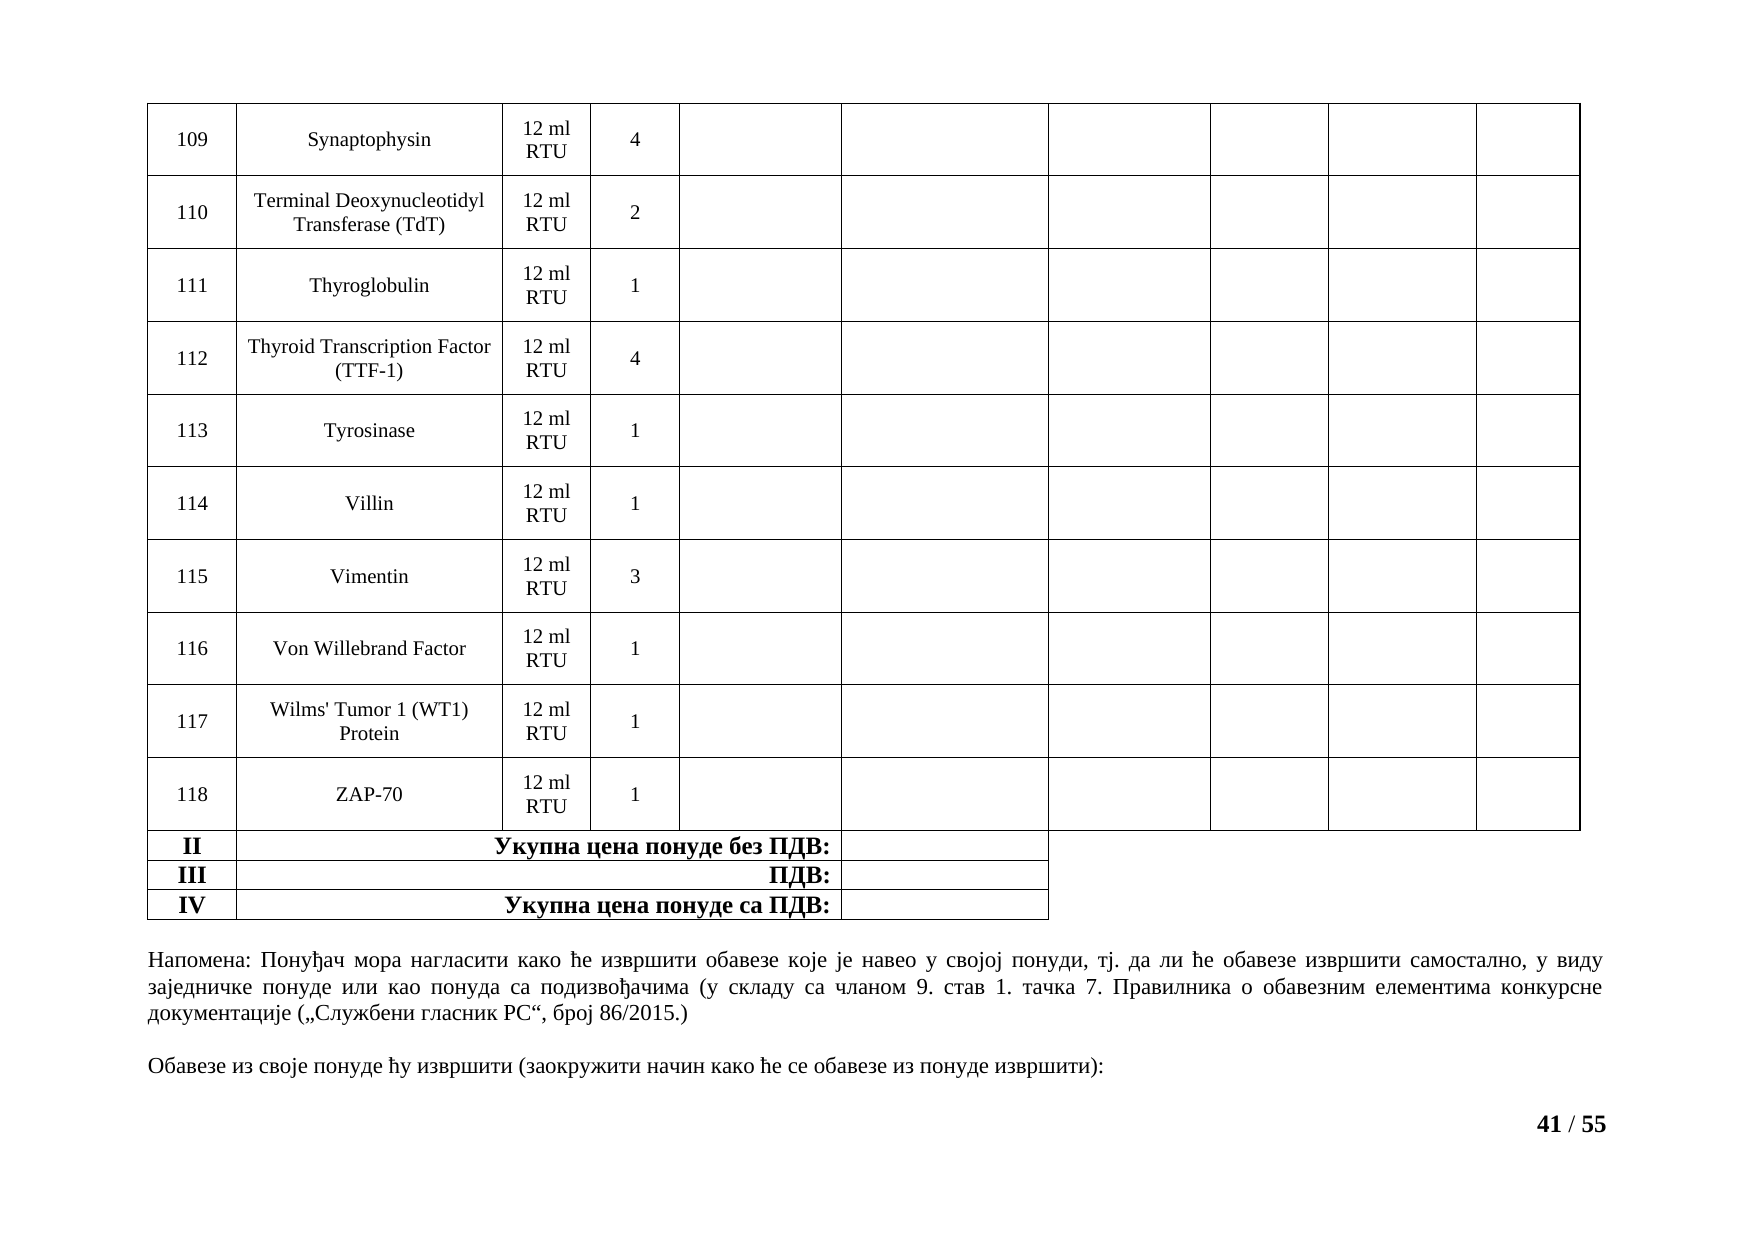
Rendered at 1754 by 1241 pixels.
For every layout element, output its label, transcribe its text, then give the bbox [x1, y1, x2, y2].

table_cell Thyroid Transcription Factor (TTF-1) [237, 322, 502, 393]
table_cell 4 [591, 322, 679, 393]
table_cell [1477, 685, 1579, 757]
table_cell III [148, 861, 236, 889]
table_cell 1 [591, 758, 679, 830]
table_cell [1049, 322, 1210, 393]
table_cell 2 [591, 176, 679, 248]
table_cell [1049, 104, 1210, 175]
table_cell Vimentin [237, 540, 502, 612]
table_cell 116 [148, 613, 236, 684]
table_cell [680, 540, 841, 612]
table_cell [1211, 540, 1328, 612]
table_cell [680, 104, 841, 175]
text Напомена: Понуђач мора нагласити како ће извршити обавезе које је навео у својој понуди, тј. да ли ће обавезе извршити самостално, у виду заједничке понуде или као понуда са подизвођачима (у складу са чланом 9. став 1. тачка 7. Правилника о обавезним елементима конкурсне документације („Службени гласник РС“, број 86/2015.) [148, 946, 1606, 1026]
table_cell 12 ml RTU [503, 395, 590, 466]
text Обавезе из своје понуде ћу извршити (заокружити начин како ће се обавезе из понуде извршити): [148, 1052, 1606, 1078]
table_cell [680, 685, 841, 757]
table_cell ПДВ: [237, 861, 841, 889]
table_cell [1477, 395, 1579, 466]
table_cell 12 ml RTU [503, 176, 590, 248]
table_cell [842, 685, 1048, 757]
table_cell Tyrosinase [237, 395, 502, 466]
table_cell [1329, 395, 1476, 466]
table_cell 12 ml RTU [503, 685, 590, 757]
table_cell [842, 176, 1048, 248]
table_cell [1477, 758, 1579, 830]
table_cell [1329, 176, 1476, 248]
table_cell [1211, 758, 1328, 830]
table_cell [1211, 176, 1328, 248]
table_cell 4 [591, 104, 679, 175]
table_cell 113 [148, 395, 236, 466]
table_cell 12 ml RTU [503, 104, 590, 175]
table_cell [842, 758, 1048, 830]
table_cell [1049, 685, 1210, 757]
table_cell Укупна цена понуде без ПДВ: [237, 831, 841, 859]
table_cell 115 [148, 540, 236, 612]
table_cell II [148, 831, 236, 859]
table_cell [1049, 613, 1210, 684]
table_cell 3 [591, 540, 679, 612]
table_cell [1477, 104, 1579, 175]
table_cell Synaptophysin [237, 104, 502, 175]
table_cell 12 ml RTU [503, 467, 590, 539]
table_cell [680, 395, 841, 466]
table_cell [1049, 758, 1210, 830]
table_cell 118 [148, 758, 236, 830]
table_cell ZAP-70 [237, 758, 502, 830]
table_cell 114 [148, 467, 236, 539]
table_cell 12 ml RTU [503, 758, 590, 830]
table_cell [680, 176, 841, 248]
table_cell [1477, 249, 1579, 321]
table_cell [680, 613, 841, 684]
table_cell [1211, 685, 1328, 757]
table_cell [842, 322, 1048, 393]
table_cell [1329, 540, 1476, 612]
table_cell 1 [591, 249, 679, 321]
table_cell 12 ml RTU [503, 613, 590, 684]
table_cell Von Willebrand Factor [237, 613, 502, 684]
table_cell [842, 540, 1048, 612]
table_cell [842, 104, 1048, 175]
table_cell [680, 467, 841, 539]
table_cell [1477, 176, 1579, 248]
table_cell [1477, 540, 1579, 612]
table_cell [1329, 613, 1476, 684]
table_cell 1 [591, 395, 679, 466]
table_cell 12 ml RTU [503, 249, 590, 321]
table_cell [1329, 104, 1476, 175]
table_cell [842, 890, 1048, 919]
table_cell [680, 758, 841, 830]
table_cell 1 [591, 685, 679, 757]
table_cell 117 [148, 685, 236, 757]
table_cell [842, 467, 1048, 539]
table_cell [1211, 322, 1328, 393]
table_cell 111 [148, 249, 236, 321]
table_cell [1329, 685, 1476, 757]
table_cell 109 [148, 104, 236, 175]
table_cell [1049, 467, 1210, 539]
table_cell Укупна цена понуде са ПДВ: [237, 890, 841, 919]
table_cell [1211, 613, 1328, 684]
table_cell IV [148, 890, 236, 919]
table_cell [1329, 467, 1476, 539]
table_cell Villin [237, 467, 502, 539]
table_cell [1049, 176, 1210, 248]
table_cell [842, 249, 1048, 321]
table_cell 12 ml RTU [503, 540, 590, 612]
table_cell 1 [591, 613, 679, 684]
table_cell [680, 249, 841, 321]
table_cell [1211, 249, 1328, 321]
table_cell [1211, 104, 1328, 175]
table_cell [842, 395, 1048, 466]
table_cell [1049, 249, 1210, 321]
table_cell [842, 861, 1048, 889]
table_cell 112 [148, 322, 236, 393]
table_cell [1329, 249, 1476, 321]
table_cell 110 [148, 176, 236, 248]
table_cell [1329, 758, 1476, 830]
table_cell [1477, 467, 1579, 539]
table_cell Thyroglobulin [237, 249, 502, 321]
table_cell 1 [591, 467, 679, 539]
table_cell [1477, 613, 1579, 684]
table_cell 12 ml RTU [503, 322, 590, 393]
table_cell [1049, 395, 1210, 466]
table_cell Terminal Deoxynucleotidyl Transferase (TdT) [237, 176, 502, 248]
table_cell [1211, 395, 1328, 466]
table_cell [842, 613, 1048, 684]
table_cell [680, 322, 841, 393]
table_cell [842, 831, 1048, 859]
table_cell [1329, 322, 1476, 393]
table_cell [1477, 322, 1579, 393]
table_cell Wilms' Tumor 1 (WT1) Protein [237, 685, 502, 757]
table_cell [1211, 467, 1328, 539]
table_cell [1049, 540, 1210, 612]
